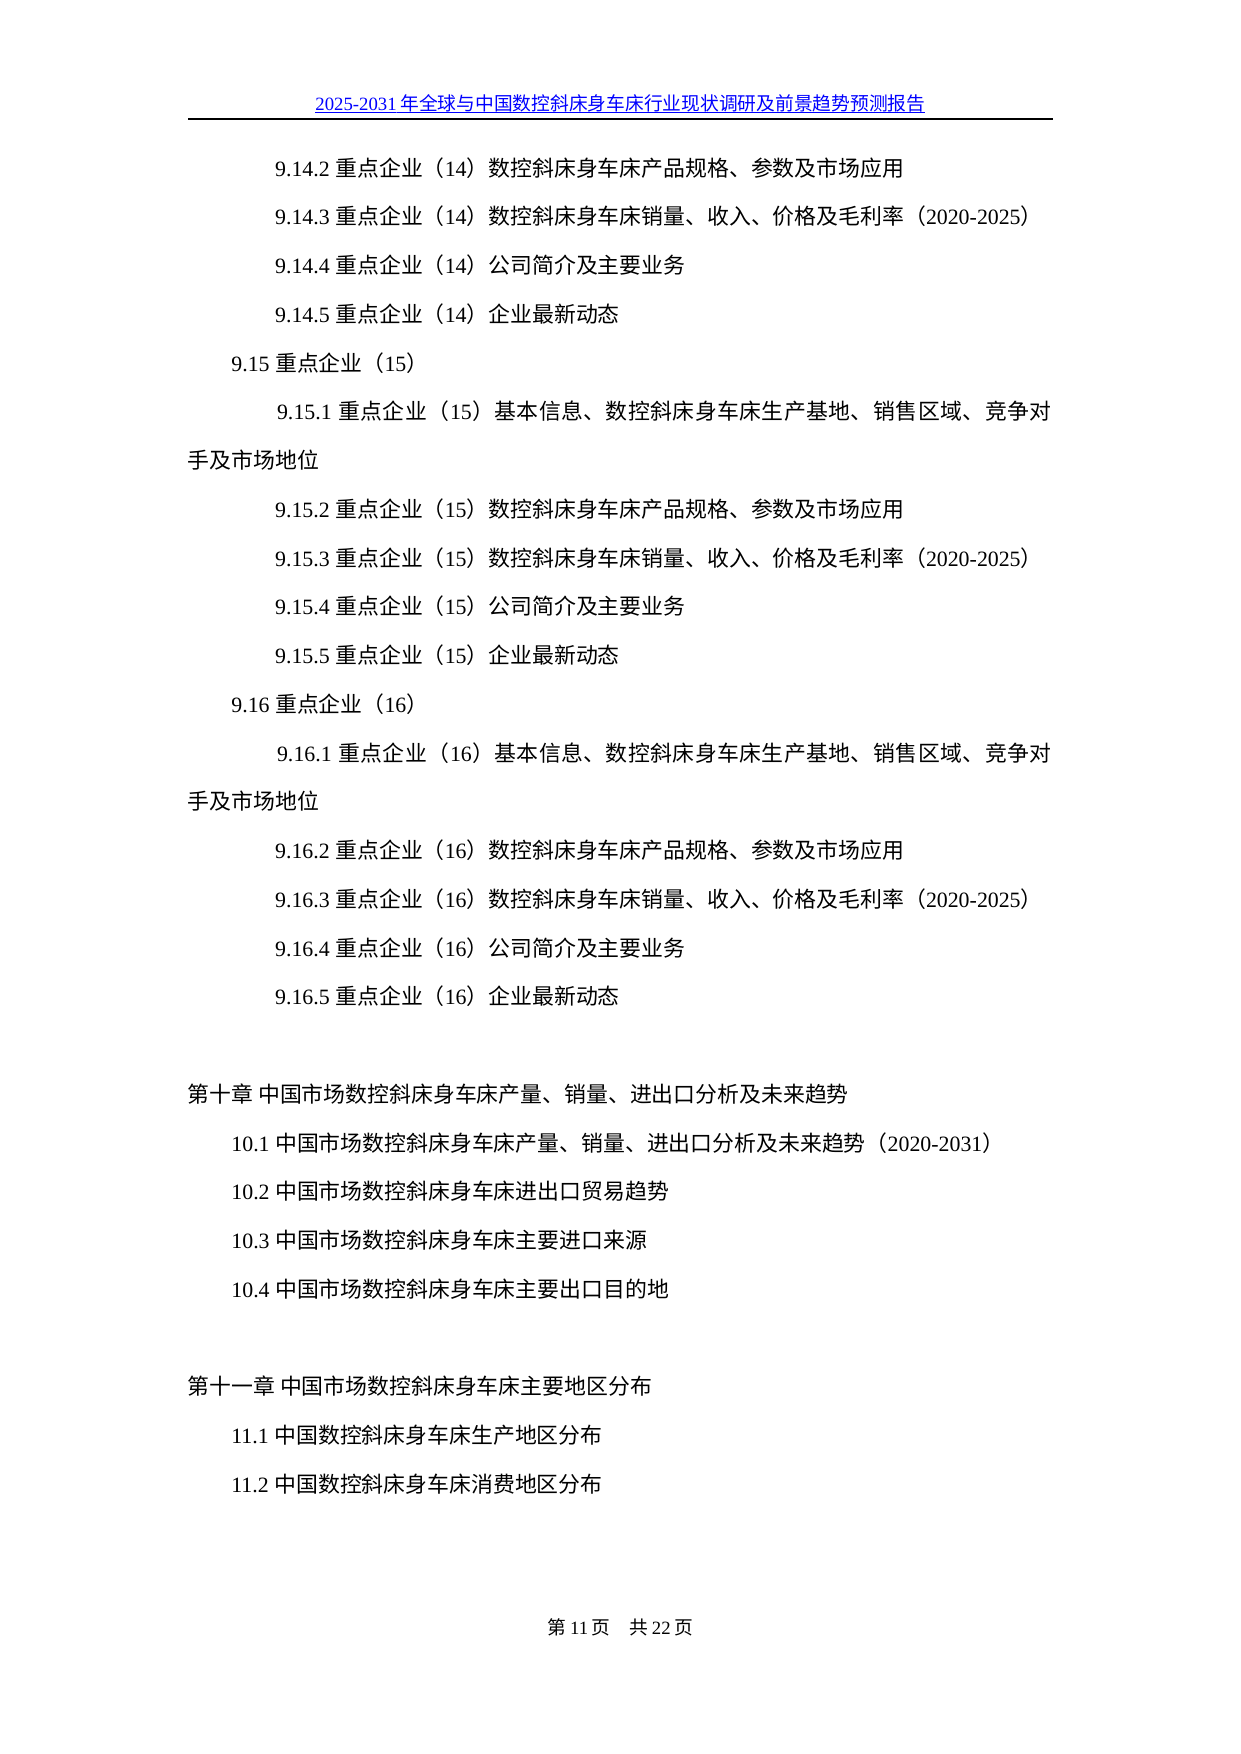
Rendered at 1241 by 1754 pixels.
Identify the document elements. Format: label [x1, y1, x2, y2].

text [187, 150, 1053, 1499]
